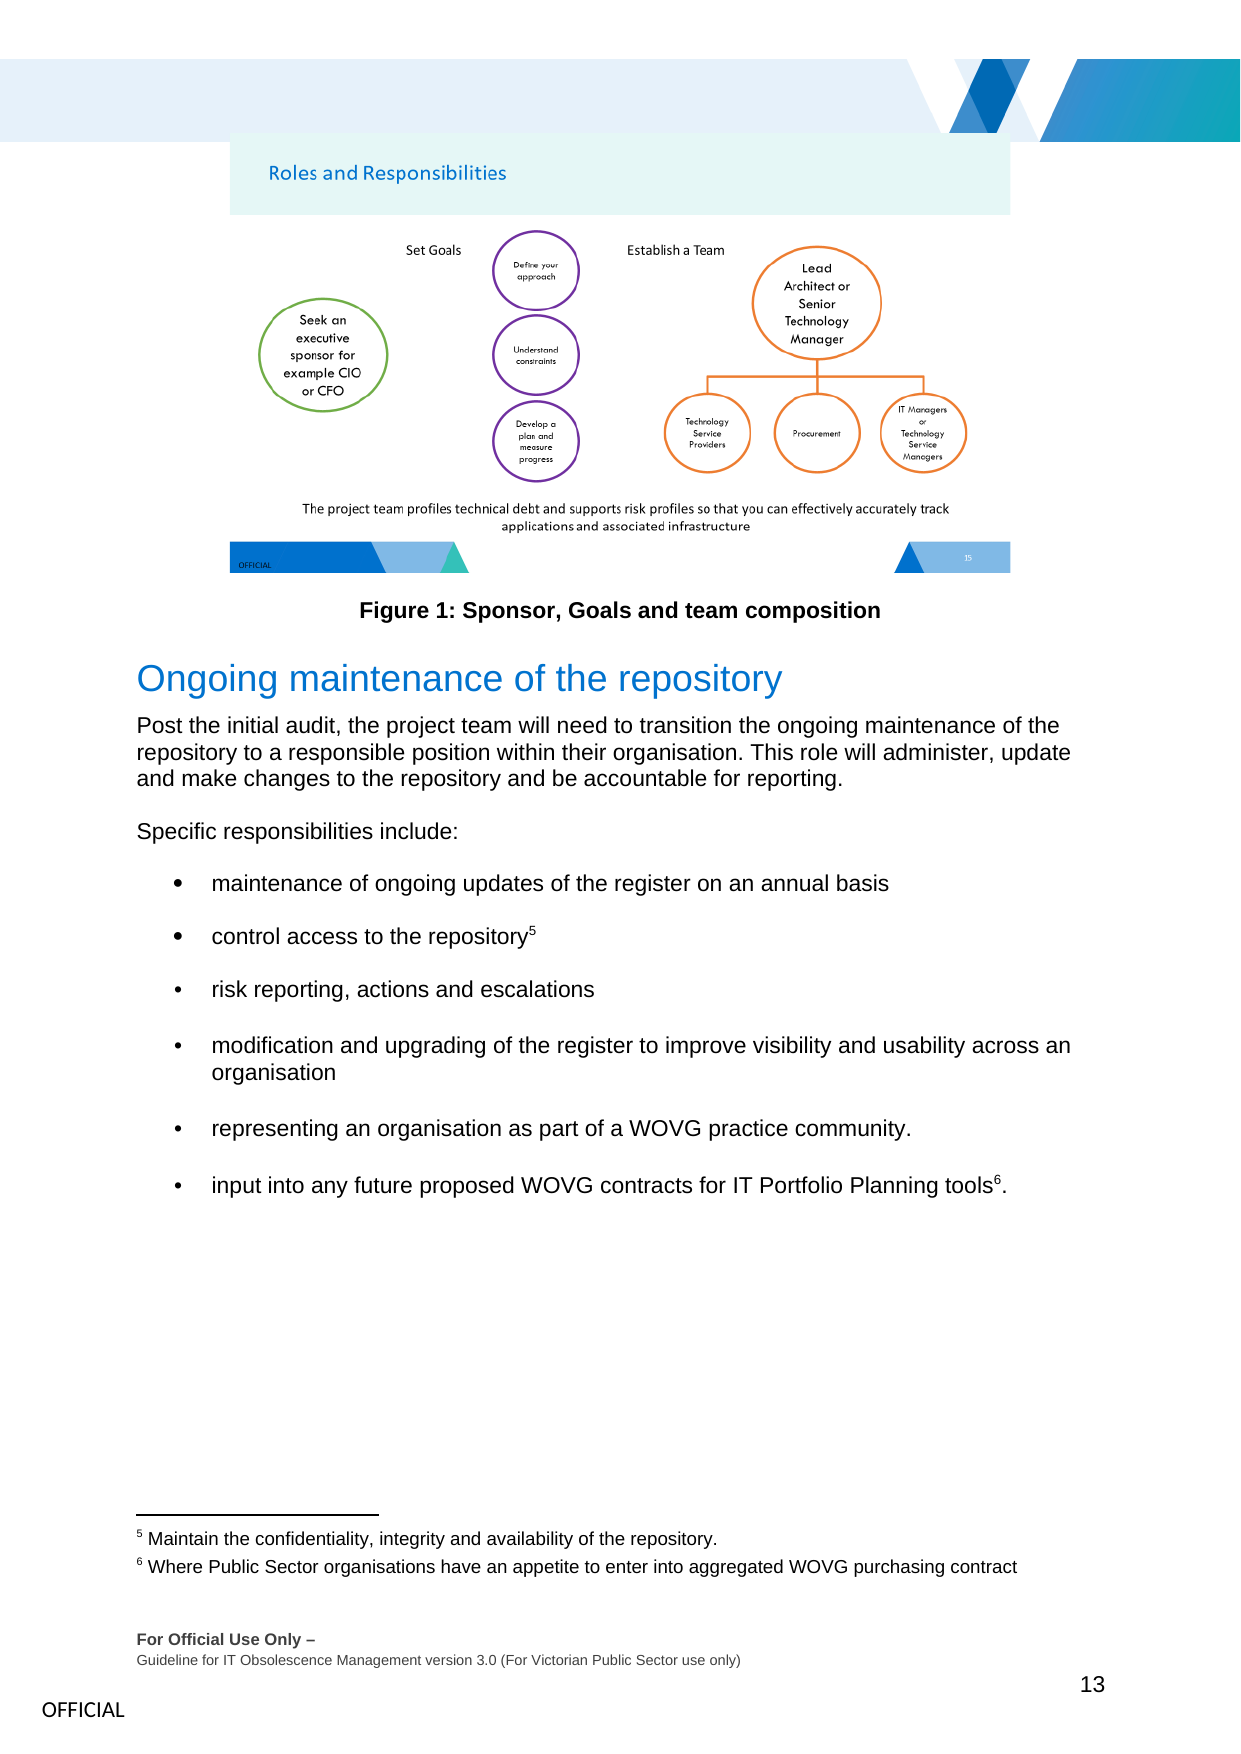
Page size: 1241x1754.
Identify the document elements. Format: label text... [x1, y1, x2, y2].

text Post the initial audit, the project team will need to transition the ongoing maintenance of the repository to a responsible position within their organisation. This role will administer, update and make changes to the repository and be accountable for reporting. [136, 712, 1104, 791]
list control access to the repository [174, 923, 1104, 949]
text Specific responsibilities include: [136, 818, 1104, 844]
text Figure 1: Sponsor, Goals and team composition [136, 597, 1104, 624]
list input into any future proposed WOVG contracts for IT Portfolio Planning tools. [174, 1172, 1104, 1198]
list maintenance of ongoing updates of the register on an annual basis [174, 870, 1104, 897]
list representing an organisation as part of a WOVG practice community. [174, 1115, 1104, 1142]
picture [0, 59, 1241, 573]
subtitle Ongoing maintenance of the repository [136, 657, 1104, 700]
list risk reporting, actions and escalations [174, 976, 1104, 1002]
list modification and upgrading of the register to improve visibility and usability across an organisation [174, 1032, 1104, 1085]
